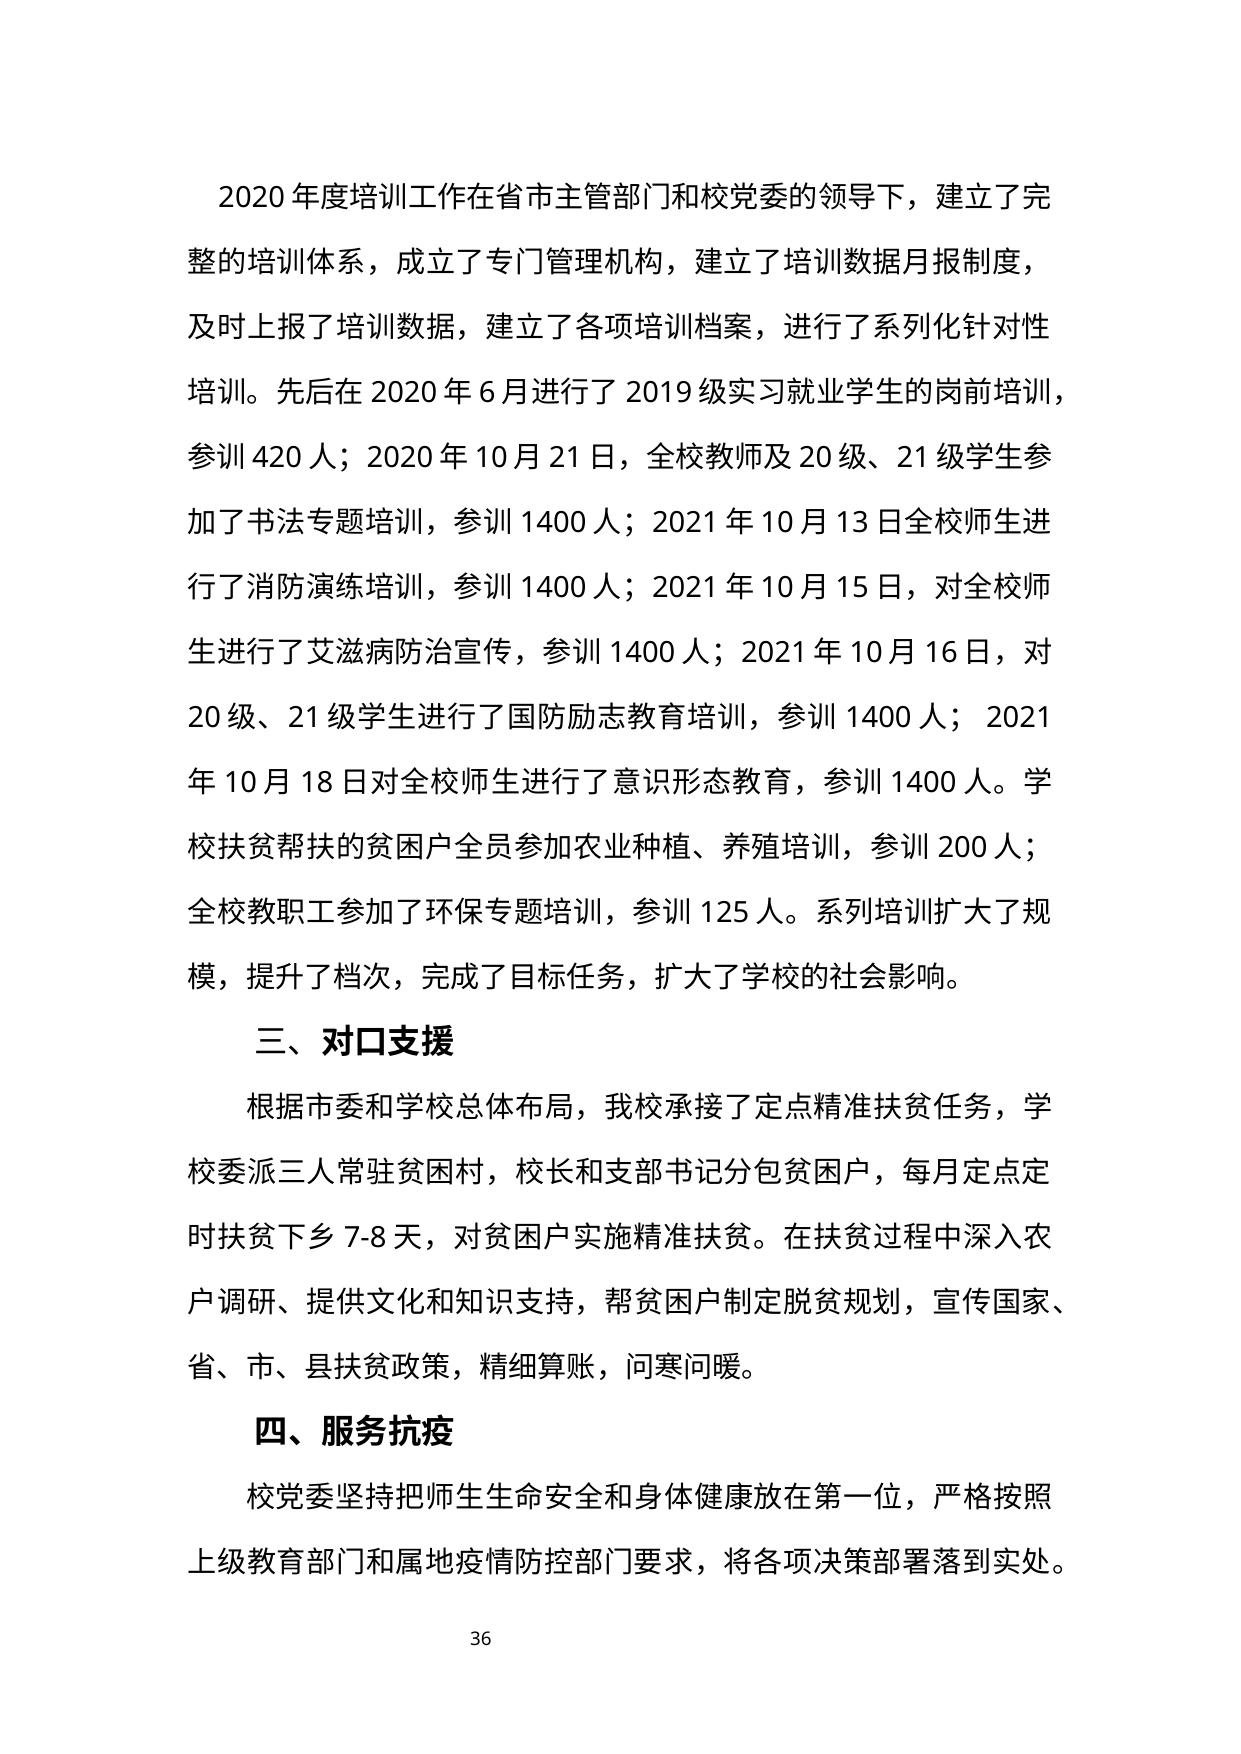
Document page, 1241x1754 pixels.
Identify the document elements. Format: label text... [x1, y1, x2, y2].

text 四、服务抗疫 [187, 1397, 1053, 1462]
text 根据市委和学校总体布局，我校承接了定点精准扶贫任务，学校委派三人常驻贫困村，校长和支部书记分包贫困户，每月定点定时扶贫下乡7-8天，对贫困户实施精准扶贫。在扶贫过程中深入农户调研、提供文化和知识支持，帮贫困户制定脱贫规划，宣传国家、省、市、县扶贫政策，精细算账，问寒问暖。 [187, 1072, 1053, 1397]
text 2020年度培训工作在省市主管部门和校党委的领导下，建立了完整的培训体系，成立了专门管理机构，建立了培训数据月报制度，及时上报了培训数据，建立了各项培训档案，进行了系列化针对性培训。先后在2020年6月进行了2019级实习就业学生的岗前培训，参训420人；2020年10月21日，全校教师及20级、21级学生参加了书法专题培训，参训1400人；2021年10月13日全校师生进行了消防演练培训，参训1400人；2021年10月15日，对全校师生进行了艾滋病防治宣传，参训1400人；2021年10月16日，对20级、21级学生进行了国防励志教育培训，参训1400人； 2021年10月18日对全校师生进行了意识形态教育，参训1400人。学校扶贫帮扶的贫困户全员参加农业种植、养殖培训，参训200人；全校教职工参加了环保专题培训，参训125人。系列培训扩大了规模，提升了档次，完成了目标任务，扩大了学校的社会影响。 [187, 162, 1053, 1007]
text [187, 1462, 1053, 1592]
text 三、对口支援 [187, 1007, 1053, 1072]
